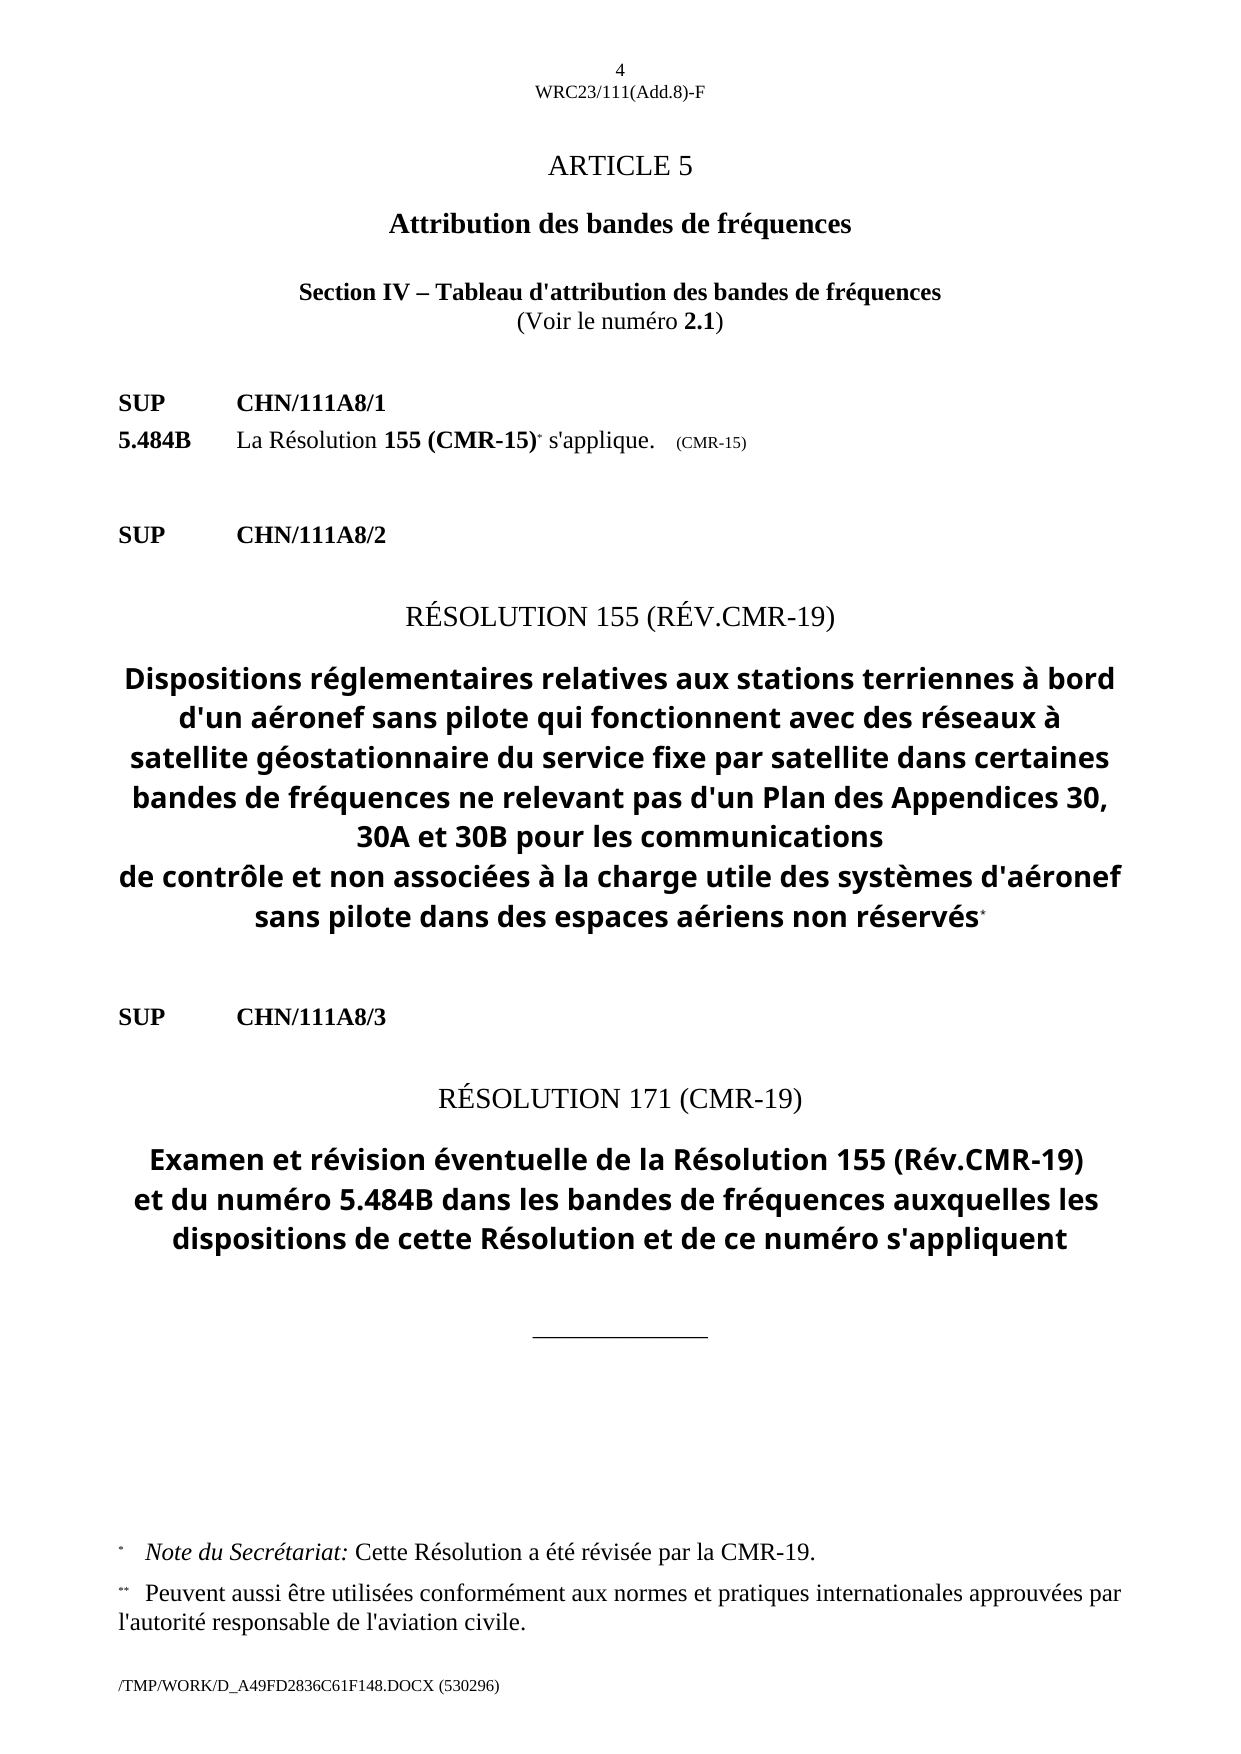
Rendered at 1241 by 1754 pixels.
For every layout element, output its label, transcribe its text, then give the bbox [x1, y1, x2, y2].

title Examen et révision éventuelle de la Résolution 155 (Rév.CMR-19) et du numéro 5.484B dans les bandes de fréquences auxquelles les dispositions de cette Résolution et de ce numéro s'appliquent [118, 1139, 1122, 1258]
text 5.484B La Résolution 155 (CMR-15)* s'applique. (CMR-15) [118, 426, 1122, 454]
title Attribution des bandes de fréquences [118, 206, 1122, 240]
text RÉSOLUTION 155 (RÉV.CMR-19) [118, 599, 1122, 633]
text SUP CHN/111A8/2 [118, 521, 1122, 549]
text Section IV – Tableau d'attribution des bandes de fréquences (Voir le numéro 2.1) [118, 277, 1122, 363]
title Dispositions réglementaires relatives aux stations terriennes à bord d'un aéronef sans pilote qui fonctionnent avec des réseaux à satellite géostationnaire du service fixe par satellite dans certaines bandes de fréquences ne relevant pas d'un Plan des Appendices 30, 30A et 30B pour les communications de contrôle et non associées à la charge utile des systèmes d'aéronef sans pilote dans des espaces aériens non réservés* [118, 658, 1122, 936]
text SUP CHN/111A8/3 [118, 1002, 1122, 1031]
text ARTICLE 5 [118, 148, 1122, 181]
text SUP CHN/111A8/1 [118, 388, 1122, 417]
text ______________ [118, 1312, 1122, 1341]
text RÉSOLUTION 171 (CMR-19) [118, 1081, 1122, 1114]
